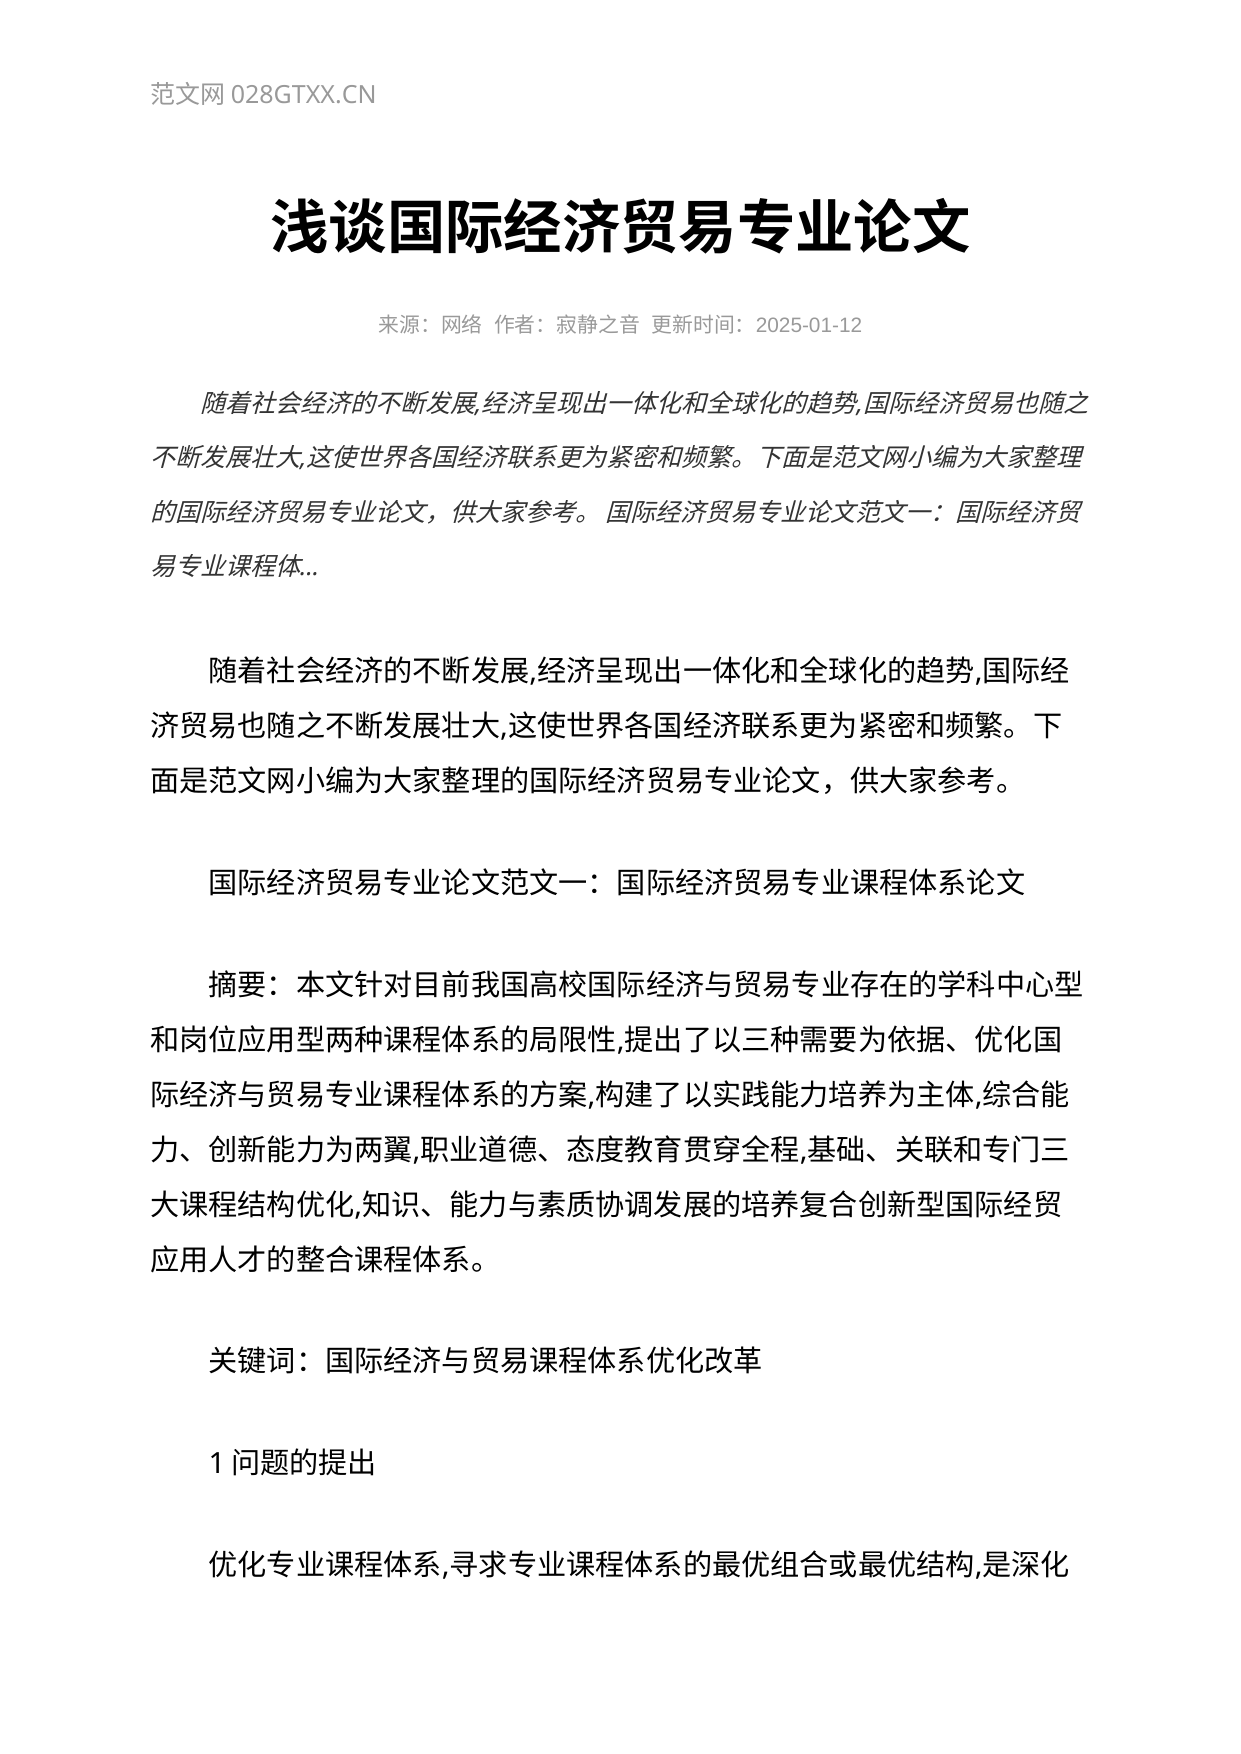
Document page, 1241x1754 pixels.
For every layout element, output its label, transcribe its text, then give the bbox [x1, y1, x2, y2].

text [150, 1542, 1090, 1584]
text 来源：网络 作者：寂静之音 更新时间：2025-01-12 [150, 313, 1090, 337]
text 国际经济贸易专业论文范文一：国际经济贸易专业课程体系论文 [150, 859, 1090, 902]
text 关键词：国际经济与贸易课程体系优化改革 [150, 1338, 1090, 1380]
text 摘要：本文针对目前我国高校国际经济与贸易专业存在的学科中心型和岗位应用型两种课程体系的局限性,提出了以三种需要为依据、优化国际经济与贸易专业课程体系的方案,构建了以实践能力培养为主体,综合能力、创新能力为两翼,职业道德、态度教育贯穿全程,基础、关联和专门三大课程结构优化,知识、能力与素质协调发展的培养复合创新型国际经贸应用人才的整合课程体系。 [150, 961, 1090, 1278]
text 1问题的提出 [150, 1440, 1090, 1482]
subtitle 浅谈国际经济贸易专业论文 [150, 181, 1090, 266]
text 随着社会经济的不断发展,经济呈现出一体化和全球化的趋势,国际经济贸易也随之不断发展壮大,这使世界各国经济联系更为紧密和频繁。下面是范文网小编为大家整理的国际经济贸易专业论文，供大家参考。 国际经济贸易专业论文范文一：国际经济贸易专业课程体... [150, 383, 1090, 583]
text 随着社会经济的不断发展,经济呈现出一体化和全球化的趋势,国际经济贸易也随之不断发展壮大,这使世界各国经济联系更为紧密和频繁。下面是范文网小编为大家整理的国际经济贸易专业论文，供大家参考。 [150, 648, 1090, 800]
